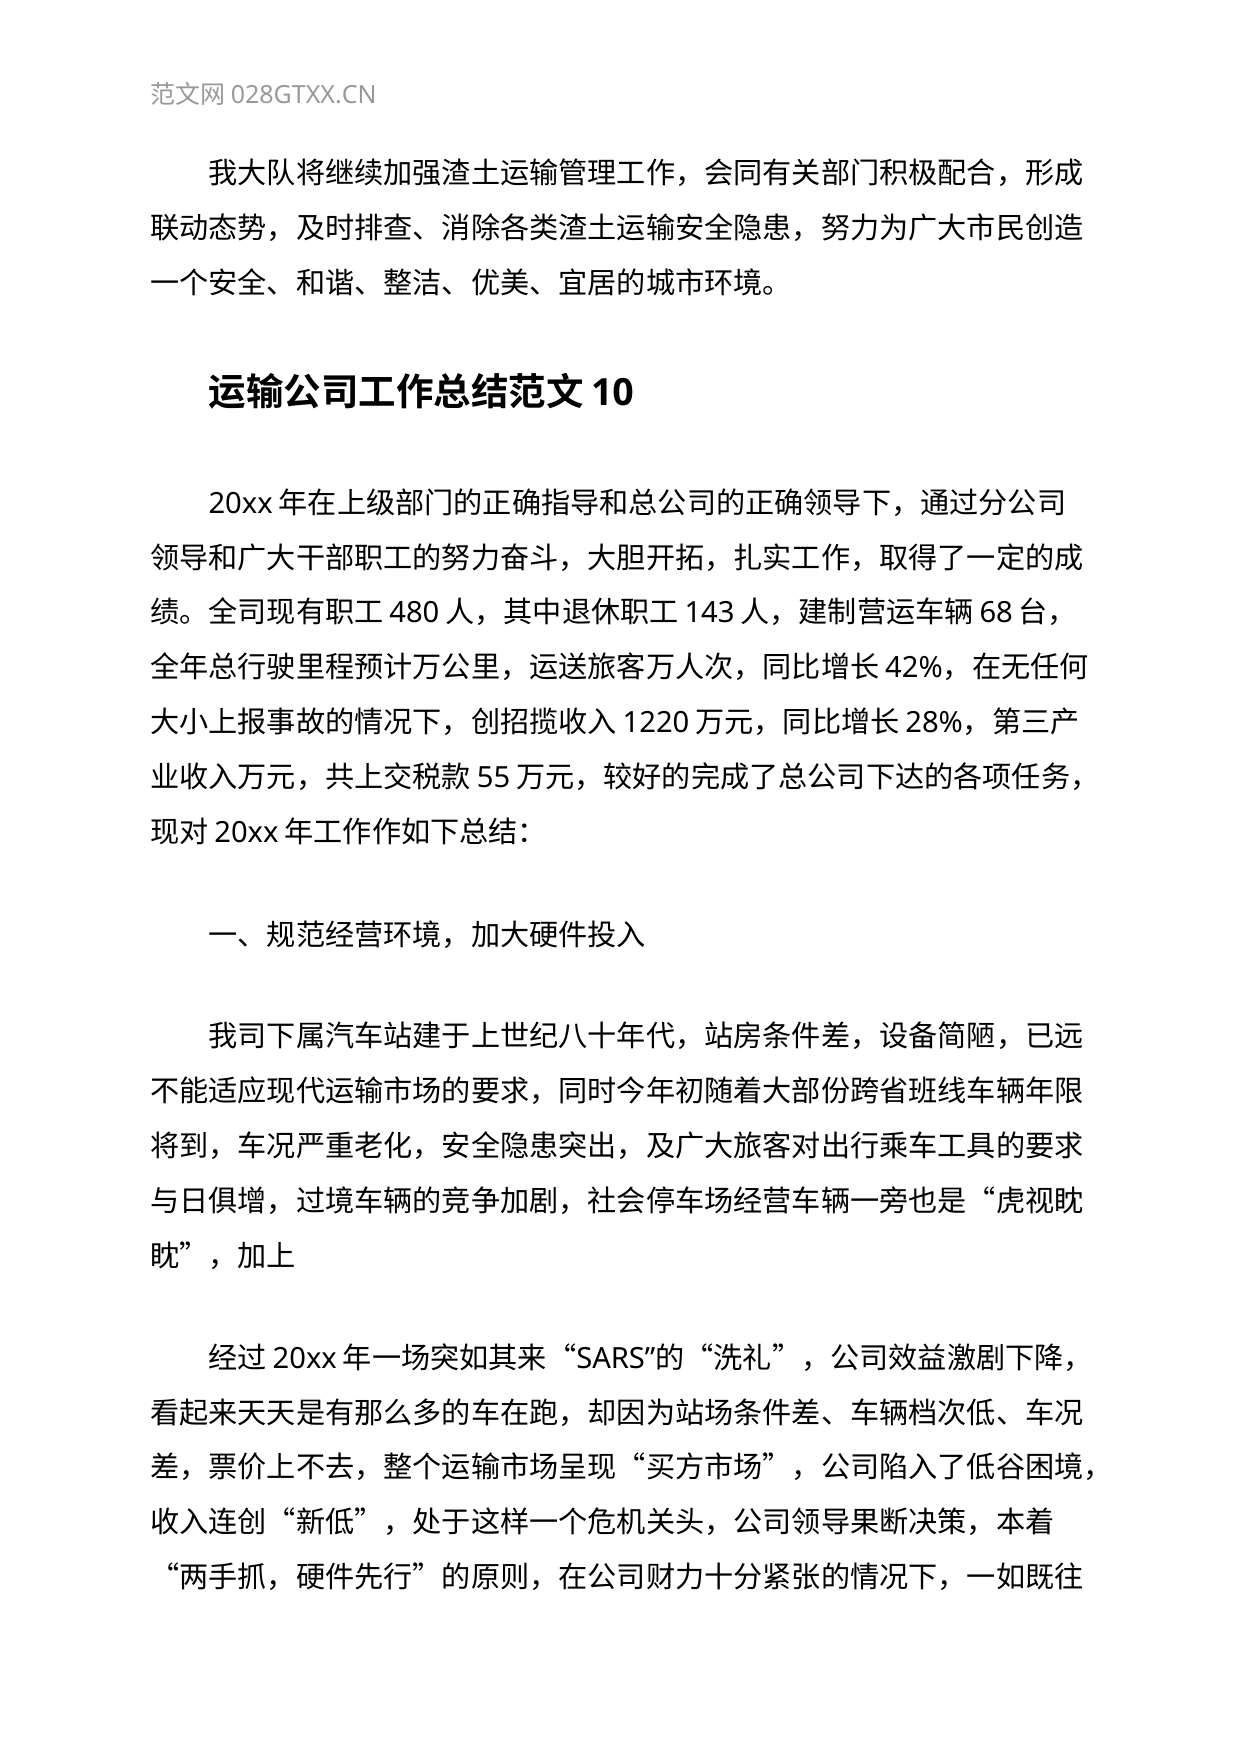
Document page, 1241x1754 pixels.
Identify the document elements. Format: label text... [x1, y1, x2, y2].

text 我司下属汽车站建于上世纪八十年代，站房条件差，设备简陋，已远不能适应现代运输市场的要求，同时今年初随着大部份跨省班线车辆年限将到，车况严重老化，安全隐患突出，及广大旅客对出行乘车工具的要求与日俱增，过境车辆的竞争加剧，社会停车场经营车辆一旁也是“虎视眈眈”，加上 [150, 1013, 1090, 1275]
text 一、规范经营环境，加大硬件投入 [150, 911, 1090, 953]
text 20xx年在上级部门的正确指导和总公司的正确领导下，通过分公司领导和广大干部职工的努力奋斗，大胆开拓，扎实工作，取得了一定的成绩。全司现有职工480人，其中退休职工143人，建制营运车辆68台，全年总行驶里程预计万公里，运送旅客万人次，同比增长42%，在无任何大小上报事故的情况下，创招揽收入1220万元，同比增长28%，第三产业收入万元，共上交税款55万元，较好的完成了总公司下达的各项任务，现对20xx年工作作如下总结： [150, 479, 1090, 851]
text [150, 1334, 1090, 1596]
text 我大队将继续加强渣土运输管理工作，会同有关部门积极配合，形成联动态势，及时排查、消除各类渣土运输安全隐患，努力为广大市民创造一个安全、和谐、整洁、优美、宜居的城市环境。 [150, 150, 1090, 302]
text 运输公司工作总结范文10 [150, 362, 1090, 416]
